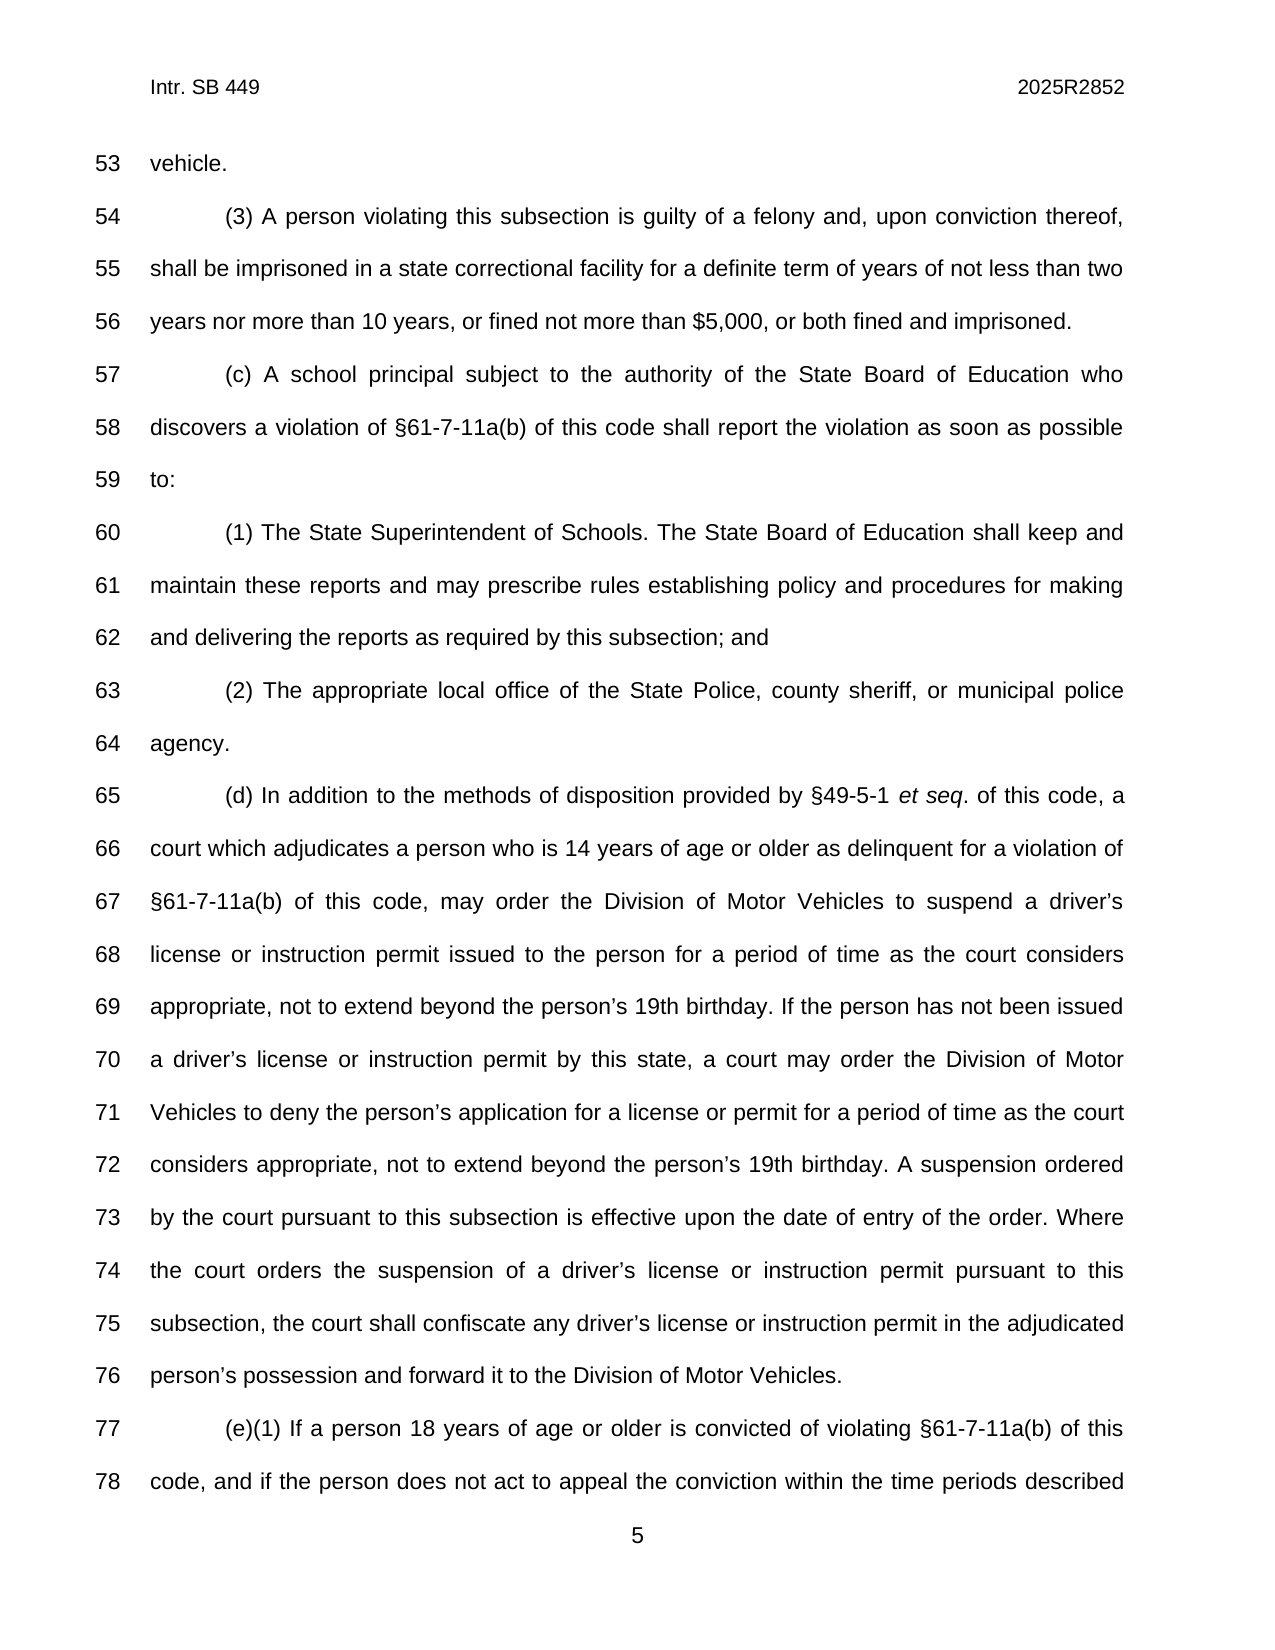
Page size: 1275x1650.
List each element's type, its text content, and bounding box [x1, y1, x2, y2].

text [150, 150, 1125, 176]
text (1) The State Superintendent of Schools. The State Board of Education shall keep and maintain these reports and may prescribe rules establishing policy and procedures for making and delivering the reports as required by this subsection; and [150, 519, 1125, 651]
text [150, 1415, 1125, 1494]
text (c) A school principal subject to the authority of the State Board of Education who discovers a violation of §61-7-11a(b) of this code shall report the violation as soon as possible to: [150, 361, 1125, 493]
text (2) The appropriate local office of the State Police, county sheriff, or municipal police agency. [150, 677, 1125, 756]
text (d) In addition to the methods of disposition provided by §49-5-1 et seq. of this code, a court which adjudicates a person who is 14 years of age or older as delinquent for a violation of §61-7-11a(b) of this code, may order the Division of Motor Vehicles to suspend a driver’s license or instruction permit issued to the person for a period of time as the court considers appropriate, not to extend beyond the person’s 19th birthday. If the person has not been issued a driver’s license or instruction permit by this state, a court may order the Division of Motor Vehicles to deny the person’s application for a license or permit for a period of time as the court considers appropriate, not to extend beyond the person’s 19th birthday. A suspension ordered by the court pursuant to this subsection is effective upon the date of entry of the order. Where the court orders the suspension of a driver’s license or instruction permit pursuant to this subsection, the court shall confiscate any driver’s license or instruction permit in the adjudicated person’s possession and forward it to the Division of Motor Vehicles. [150, 782, 1125, 1389]
text (3) A person violating this subsection is guilty of a felony and, upon conviction thereof, shall be imprisoned in a state correctional facility for a definite term of years of not less than two years nor more than 10 years, or fined not more than $5,000, or both fined and imprisoned. [150, 203, 1125, 334]
